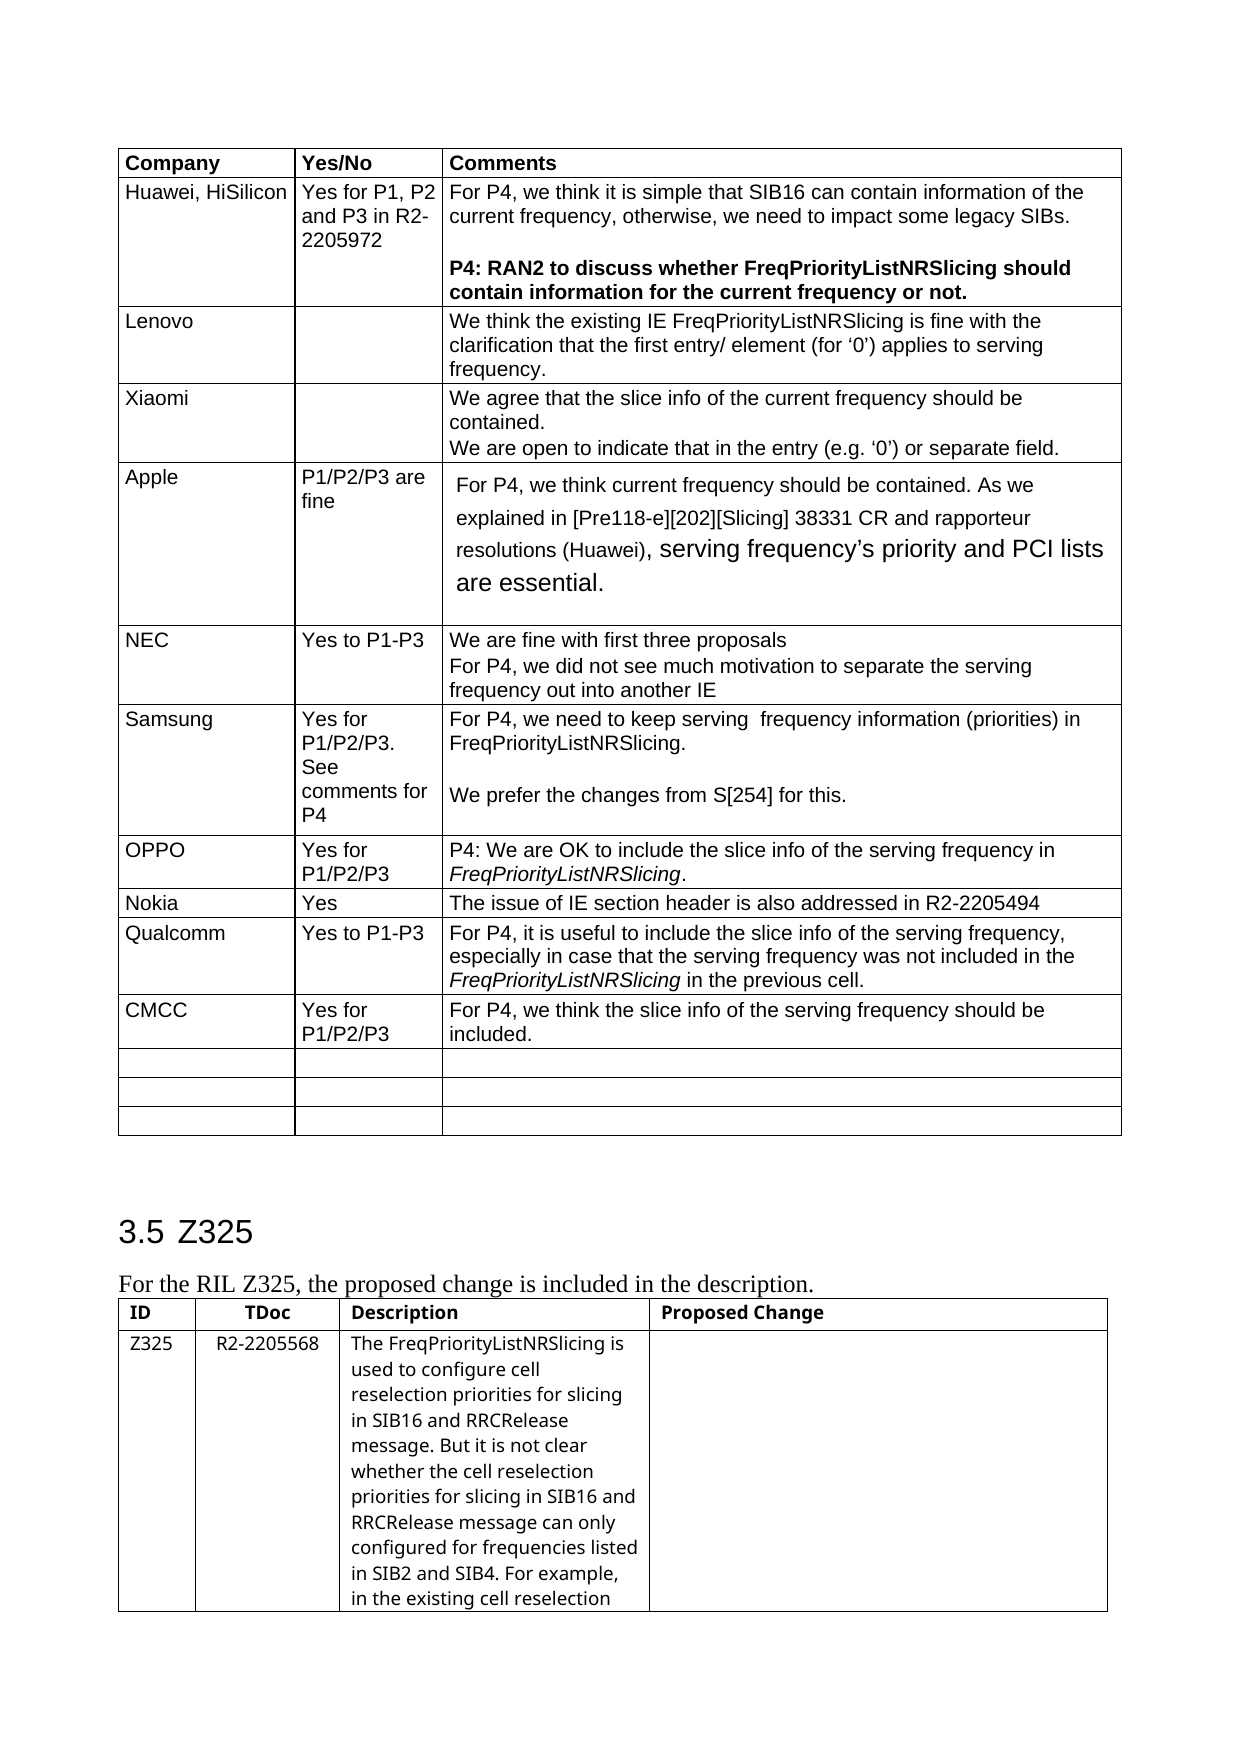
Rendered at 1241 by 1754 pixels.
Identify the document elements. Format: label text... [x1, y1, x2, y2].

table_header Comments [443, 149, 1121, 177]
table_cell Z325 [119, 1331, 195, 1611]
table_cell [119, 1049, 294, 1077]
table_cell [443, 1078, 1121, 1106]
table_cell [340, 1331, 649, 1611]
table_cell Xiaomi [119, 384, 294, 462]
table_header ID [119, 1299, 195, 1329]
table_cell NEC [119, 626, 294, 704]
table_cell P4: We are OK to include the slice info of the serving frequency in FreqPriorityListNRSlicing. [443, 836, 1121, 888]
table_cell Qualcomm [119, 918, 294, 994]
table_header Yes/No [296, 149, 442, 177]
table_cell The issue of IE section header is also addressed in R2-2205494 [443, 889, 1121, 917]
table_cell Huawei, HiSilicon [119, 178, 294, 306]
table_cell [443, 1107, 1121, 1135]
table_cell [296, 1107, 442, 1135]
table_cell [296, 1078, 442, 1106]
table_cell Yes to P1-P3 [296, 626, 442, 704]
table_cell For P4, we think the slice info of the serving frequency should be included. [443, 995, 1121, 1047]
table_cell We think the existing IE FreqPriorityListNRSlicing is fine with the clarification that the first entry/ element (for ‘0’) applies to serving frequency. [443, 307, 1121, 383]
table_header Proposed Change [650, 1299, 1107, 1329]
table_header Company [119, 149, 294, 177]
table_cell CMCC [119, 995, 294, 1047]
table_cell [650, 1331, 1107, 1611]
table_cell [119, 1078, 294, 1106]
table_cell R2-2205568 [196, 1331, 339, 1611]
table_cell P1/P2/P3 are fine [296, 463, 442, 624]
table_cell Samsung [119, 705, 294, 835]
table_cell [443, 1049, 1121, 1077]
table_cell [119, 1107, 294, 1135]
table_cell For P4, we think current frequency should be contained. As we explained in [Pre118-e][202][Slicing] 38331 CR and rapporteur resolutions (Huawei), serving frequency’s priority and PCI lists are essential. [443, 463, 1121, 624]
table_cell Apple [119, 463, 294, 624]
table_cell Yes for P1, P2 and P3 in R2-2205972 [296, 178, 442, 306]
table_header TDoc [196, 1299, 339, 1329]
table_cell Yes for P1/P2/P3 [296, 836, 442, 888]
table_cell [296, 384, 442, 462]
table_cell [296, 1049, 442, 1077]
table_cell Yes for P1/P2/P3. See comments for P4 [296, 705, 442, 835]
text For the RIL Z325, the proposed change is included in the description. [118, 1269, 1122, 1298]
table_cell Yes to P1-P3 [296, 918, 442, 994]
table_cell Yes for P1/P2/P3 [296, 995, 442, 1047]
table_cell Nokia [119, 889, 294, 917]
subtitle 3.5 Z325 [118, 1212, 1122, 1251]
table_cell Yes [296, 889, 442, 917]
table_cell For P4, we need to keep serving frequency information (priorities) in FreqPriorityListNRSlicing. We prefer the changes from S[254] for this. [443, 705, 1121, 835]
table_cell OPPO [119, 836, 294, 888]
table_cell For P4, it is useful to include the slice info of the serving frequency, especially in case that the serving frequency was not included in the FreqPriorityListNRSlicing in the previous cell. [443, 918, 1121, 994]
table_cell Lenovo [119, 307, 294, 383]
table_cell We agree that the slice info of the current frequency should be contained. We are open to indicate that in the entry (e.g. ‘0’) or separate field. [443, 384, 1121, 462]
table_cell For P4, we think it is simple that SIB16 can contain information of the current frequency, otherwise, we need to impact some legacy SIBs. P4: RAN2 to discuss whether FreqPriorityListNRSlicing should contain information for the current frequency or not. [443, 178, 1121, 306]
table_cell We are fine with first three proposals For P4, we did not see much motivation to separate the serving frequency out into another IE [443, 626, 1121, 704]
table_cell [296, 307, 442, 383]
table_header Description [340, 1299, 649, 1329]
